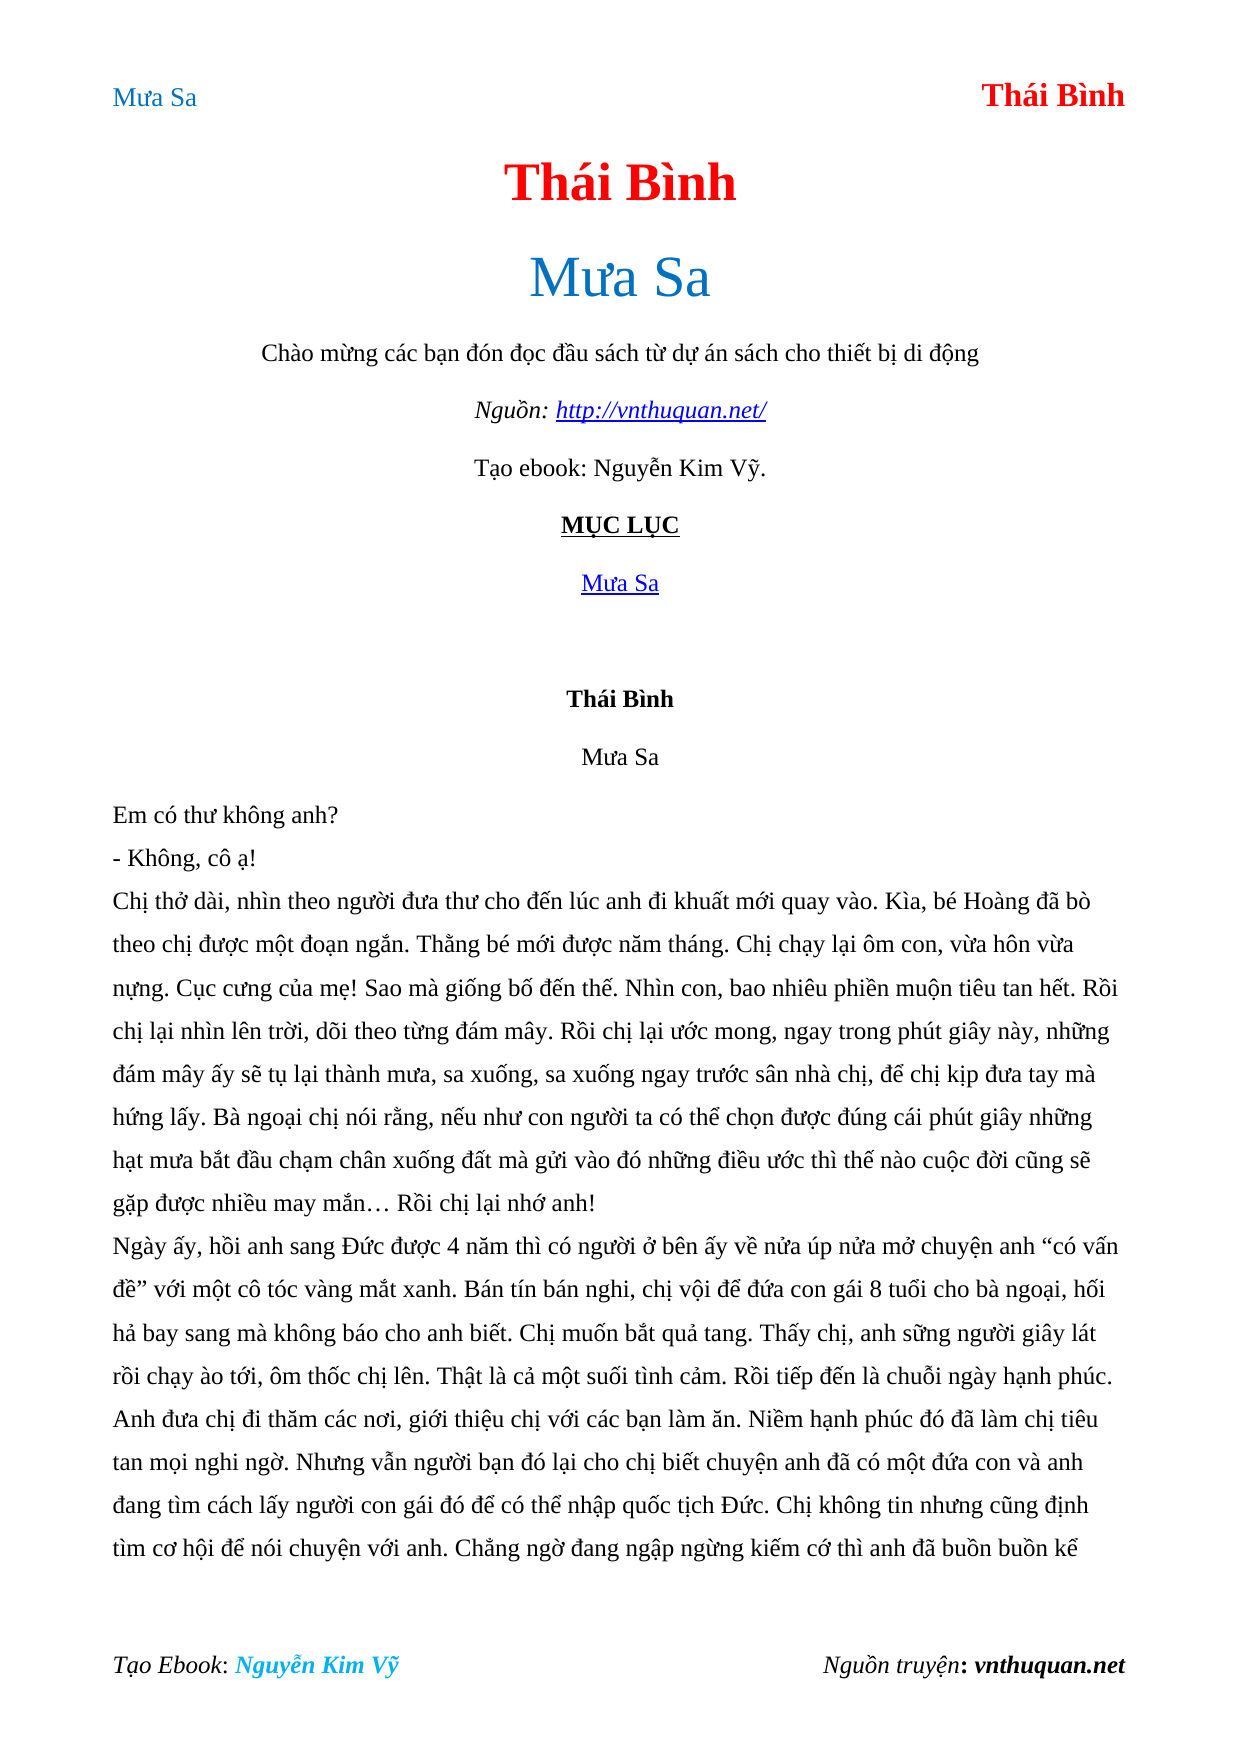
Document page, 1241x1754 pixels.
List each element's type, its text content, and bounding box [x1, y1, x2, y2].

text Thái Bình [112, 684, 1128, 713]
text Chào mừng các bạn đón đọc đầu sách từ dự án sách cho thiết bị di động Nguồn: http://vnthuquan.net/ Tạo ebook: Nguyễn Kim Vỹ. [112, 338, 1128, 481]
text Thái Bình [112, 150, 1128, 212]
text Mưa Sa [112, 742, 1128, 771]
text Mưa Sa [112, 241, 1128, 308]
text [112, 800, 1128, 1562]
text MỤC LỤC [112, 511, 1128, 539]
text Mưa Sa [112, 568, 1128, 597]
